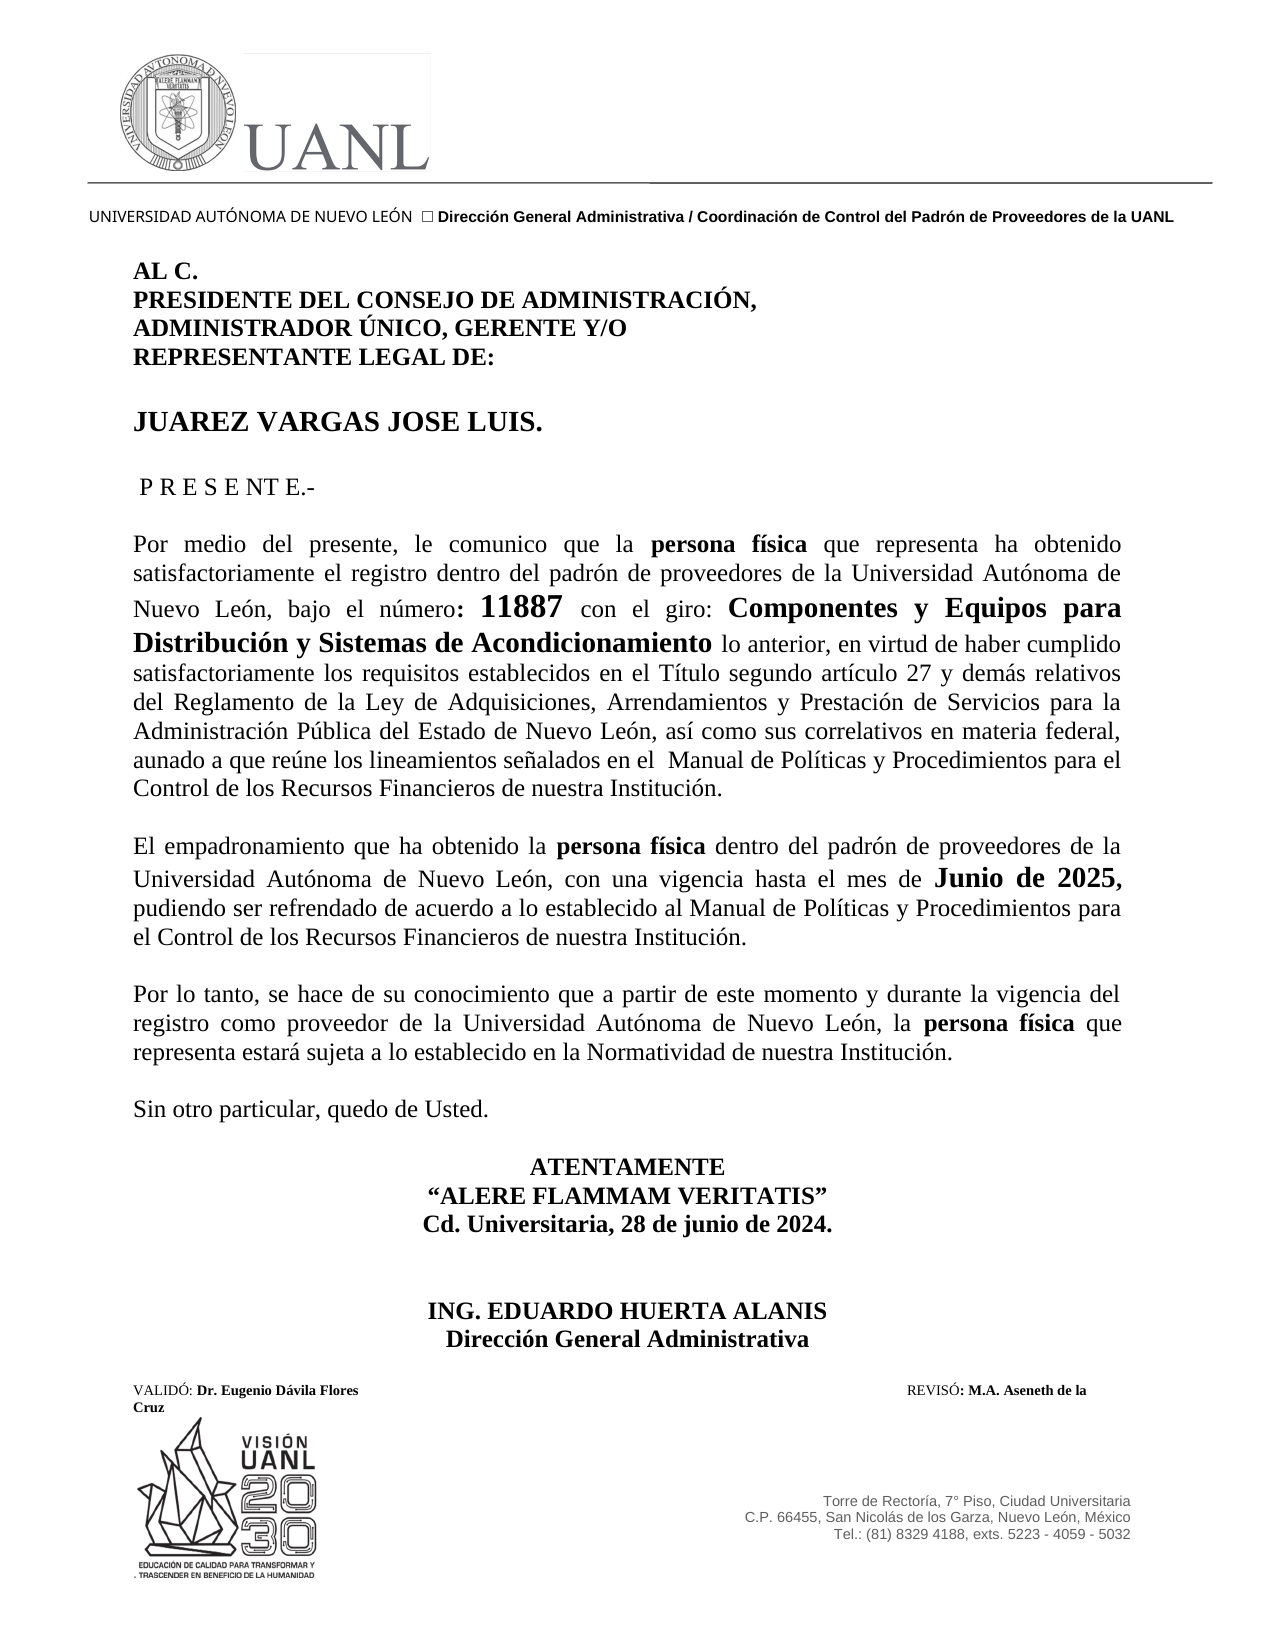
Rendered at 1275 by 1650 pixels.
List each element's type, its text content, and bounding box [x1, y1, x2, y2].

text VALIDÓ: Dr. Eugenio Dávila Flores REVISÓ: M.A. Aseneth de la Cruz [133, 1382, 1122, 1416]
text Por medio del presente, le comunico que la persona física que representa ha obtenido satisfactoriamente el registro dentro del padrón de proveedores de la Universidad Autónoma de Nuevo León, bajo el número: 11887 con el giro: Componentes y Equipos para Distribución y Sistemas de Acondicionamiento lo anterior, en virtud de haber cumplido satisfactoriamente los requisitos establecidos en el Título segundo artículo 27 y demás relativos del Reglamento de la Ley de Adquisiciones, Arrendamientos y Prestación de Servicios para la Administración Pública del Estado de Nuevo León, así como sus correlativos en materia federal, aunado a que reúne los lineamientos señalados en el Manual de Políticas y Procedimientos para el Control de los Recursos Financieros de nuestra Institución. [133, 529, 1122, 802]
text El empadronamiento que ha obtenido la persona física dentro del padrón de proveedores de la Universidad Autónoma de Nuevo León, con una vigencia hasta el mes de Junio de 2025, pudiendo ser refrendado de acuerdo a lo establecido al Manual de Políticas y Procedimientos para el Control de los Recursos Financieros de nuestra Institución. [133, 831, 1122, 951]
text Dirección General Administrativa [133, 1324, 1122, 1353]
subtitle Cd. Universitaria, 28 de junio de 2024. [133, 1209, 1122, 1238]
text Sin otro particular, quedo de Usted. [133, 1094, 1122, 1123]
text ADMINISTRADOR ÚNICO, GERENTE Y/O [133, 313, 1122, 342]
text JUAREZ VARGAS JOSE LUIS. [133, 404, 1122, 438]
picture [118, 53, 431, 172]
text ATENTAMENTE [133, 1152, 1122, 1181]
text ING. EDUARDO HUERTA ALANIS [133, 1296, 1122, 1324]
text Por lo tanto, se hace de su conocimiento que a partir de este momento y durante la vigencia del registro como proveedor de la Universidad Autónoma de Nuevo León, la persona física que representa estará sujeta a lo establecido en la Normatividad de nuestra Institución. [133, 979, 1122, 1066]
picture [137, 1417, 318, 1578]
text “ALERE FLAMMAM VERITATIS” [133, 1181, 1122, 1209]
text P R E S E NT E.- [133, 472, 1122, 500]
text PRESIDENTE DEL CONSEJO DE ADMINISTRACIÓN, [133, 285, 1122, 313]
text AL C. [133, 256, 1122, 285]
text REPRESENTANTE LEGAL DE: [133, 342, 1122, 371]
